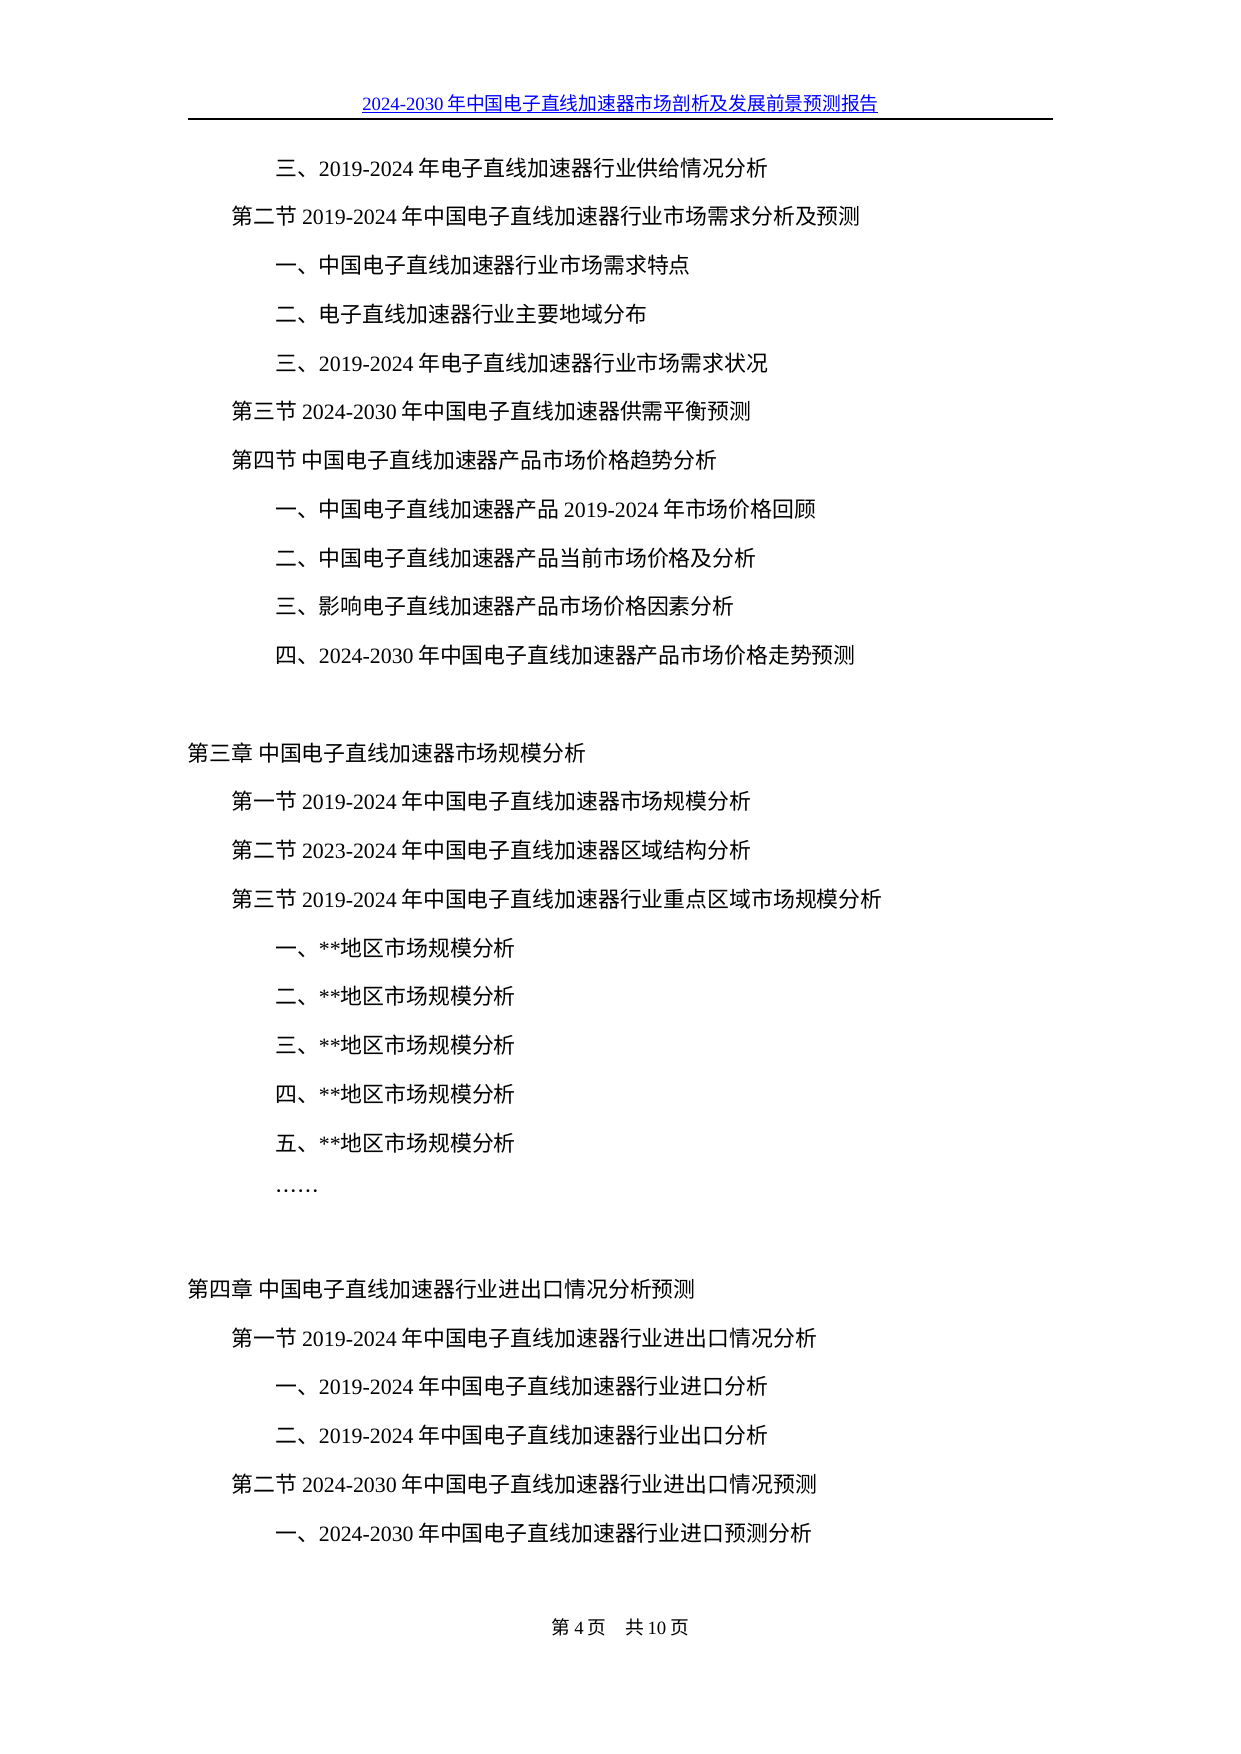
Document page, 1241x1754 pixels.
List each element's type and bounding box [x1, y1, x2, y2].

text [187, 150, 1053, 1548]
